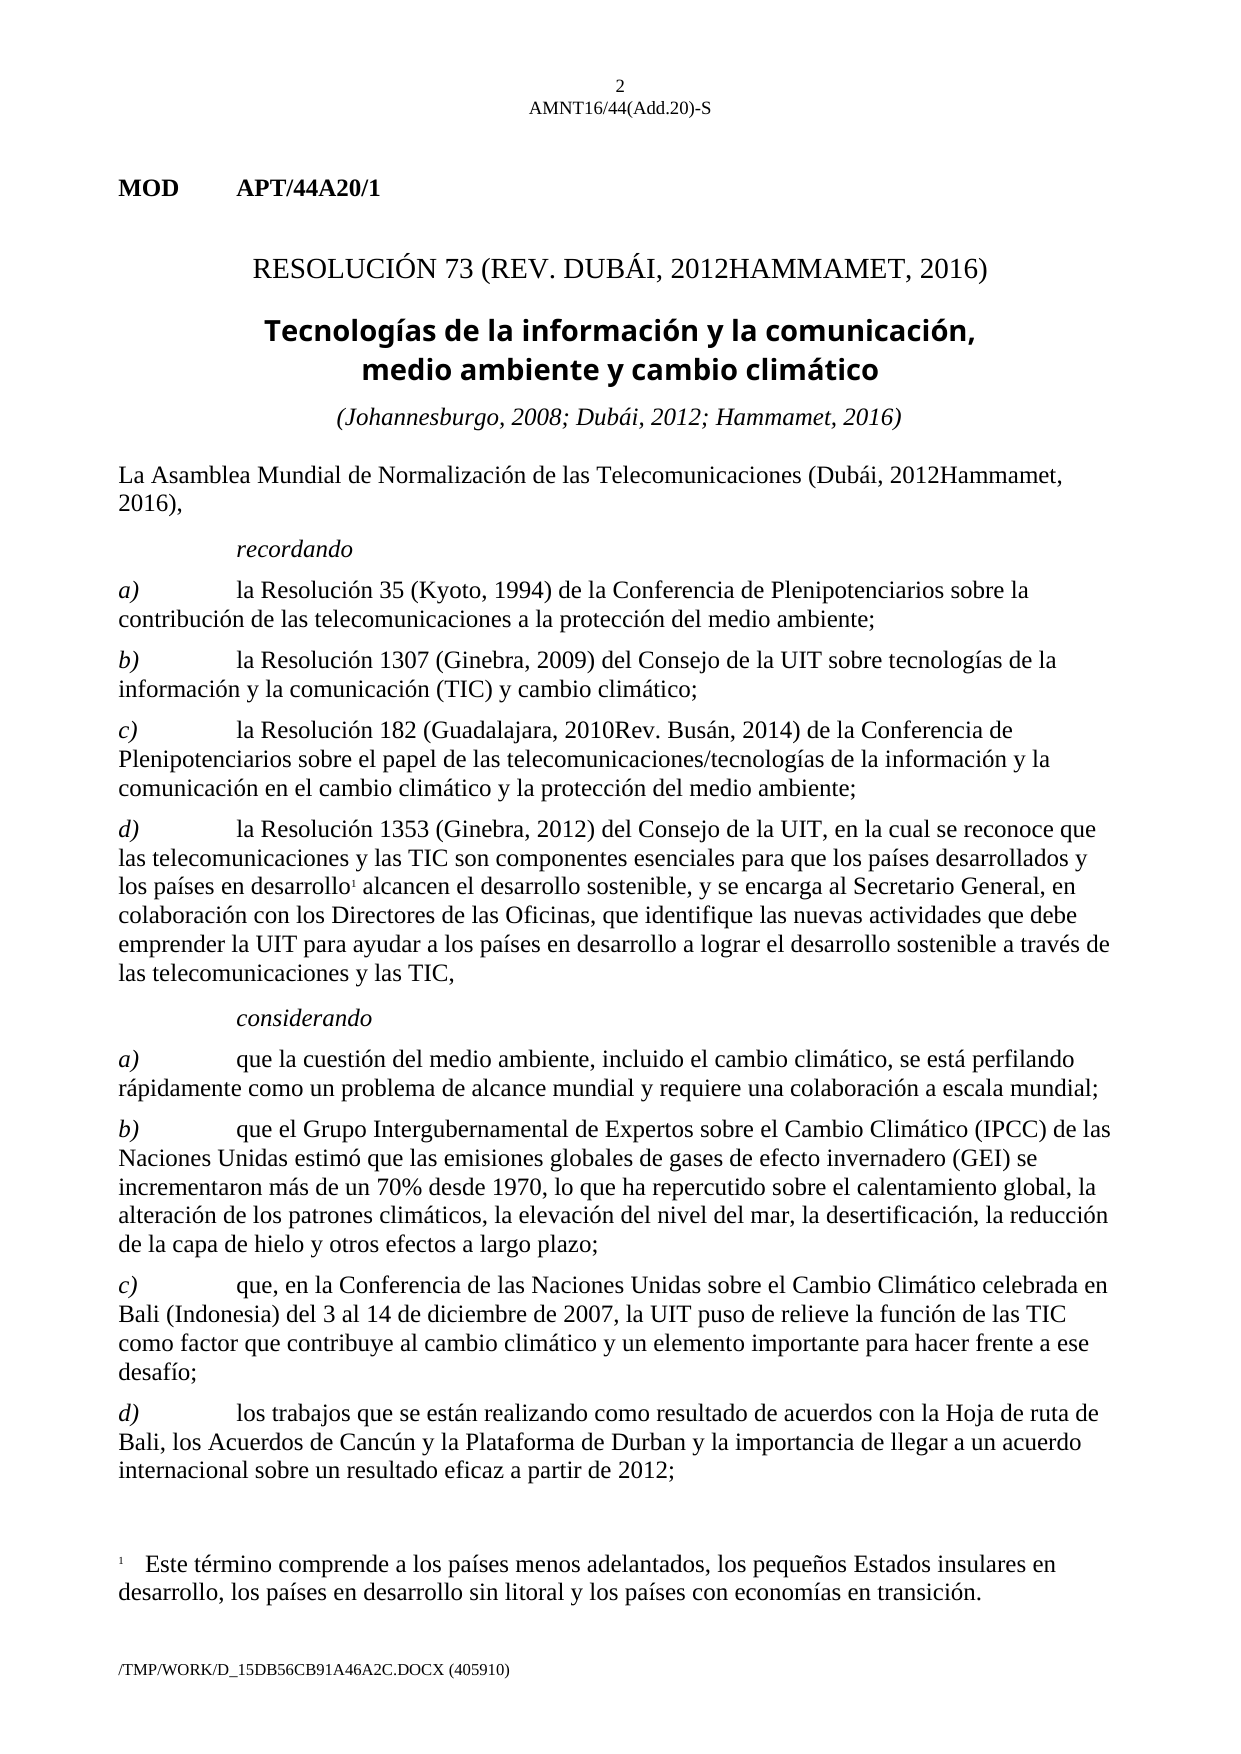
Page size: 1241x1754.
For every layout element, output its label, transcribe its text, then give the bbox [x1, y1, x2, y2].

text b) la Resolución 1307 (Ginebra, 2009) del Consejo de la UIT sobre tecnologías de la información y la comunicación (TIC) y cambio climático; [118, 645, 1122, 703]
title Tecnologías de la información y la comunicación, medio ambiente y cambio climático [118, 310, 1122, 389]
text (Johannesburgo, 2008; Dubái, 2012) [118, 402, 1122, 431]
text a) la Resolución 35 (Kyoto, 1994) de la Conferencia de Plenipotenciarios sobre la contribución de las telecomunicaciones a la protección del medio ambiente; [118, 575, 1122, 633]
text recordando [236, 534, 1122, 563]
text a) que la cuestión del medio ambiente, incluido el cambio climático, se está perfilando rápidamente como un problema de alcance mundial y requiere una colaboración a escala mundial; [118, 1044, 1122, 1102]
text RESOLUCIÓN 73 (Rev. ) [118, 251, 1122, 285]
text d) los trabajos que se están realizando como resultado de acuerdos con la Hoja de ruta de Bali, los Acuerdos de Cancún y la Plataforma de Durban y la importancia de llegar a un acuerdo internacional sobre un resultado eficaz a partir de 2012; [118, 1398, 1122, 1484]
text c) la Resolución 182 () de la Conferencia de Plenipotenciarios sobre el papel de las telecomunicaciones/tecnologías de la información y la comunicación en el cambio climático y la protección del medio ambiente; [118, 715, 1122, 801]
text considerando [236, 1003, 1122, 1032]
text MOD APT/44A20/1 [118, 173, 1122, 201]
text c) que, en la Conferencia de las Naciones Unidas sobre el Cambio Climático celebrada en Bali (Indonesia) del 3 al 14 de diciembre de 2007, la UIT puso de relieve la función de las TIC como factor que contribuye al cambio climático y un elemento importante para hacer frente a ese desafío; [118, 1271, 1122, 1386]
text b) que el Grupo Intergubernamental de Expertos sobre el Cambio Climático (IPCC) de las Naciones Unidas estimó que las emisiones globales de gases de efecto invernadero (GEI) se incrementaron más de un 70% desde 1970, lo que ha repercutido sobre el calentamiento global, la alteración de los patrones climáticos, la elevación del nivel del mar, la desertificación, la reducción de la capa de hielo y otros efectos a largo plazo; [118, 1114, 1122, 1258]
text d) la Resolución 1353 (Ginebra, 2012) del Consejo de la UIT, en la cual se reconoce que las telecomunicaciones y las TIC son componentes esenciales para que los países desarrollados y los países en desarrollo1 alcancen el desarrollo sostenible, y se encarga al Secretario General, en colaboración con los Directores de las Oficinas, que identifique las nuevas actividades que debe emprender la UIT para ayudar a los países en desarrollo a lograr el desarrollo sostenible a través de las telecomunicaciones y las TIC, [118, 814, 1122, 986]
title La Asamblea Mundial de Normalización de las Telecomunicaciones (), [118, 460, 1122, 517]
